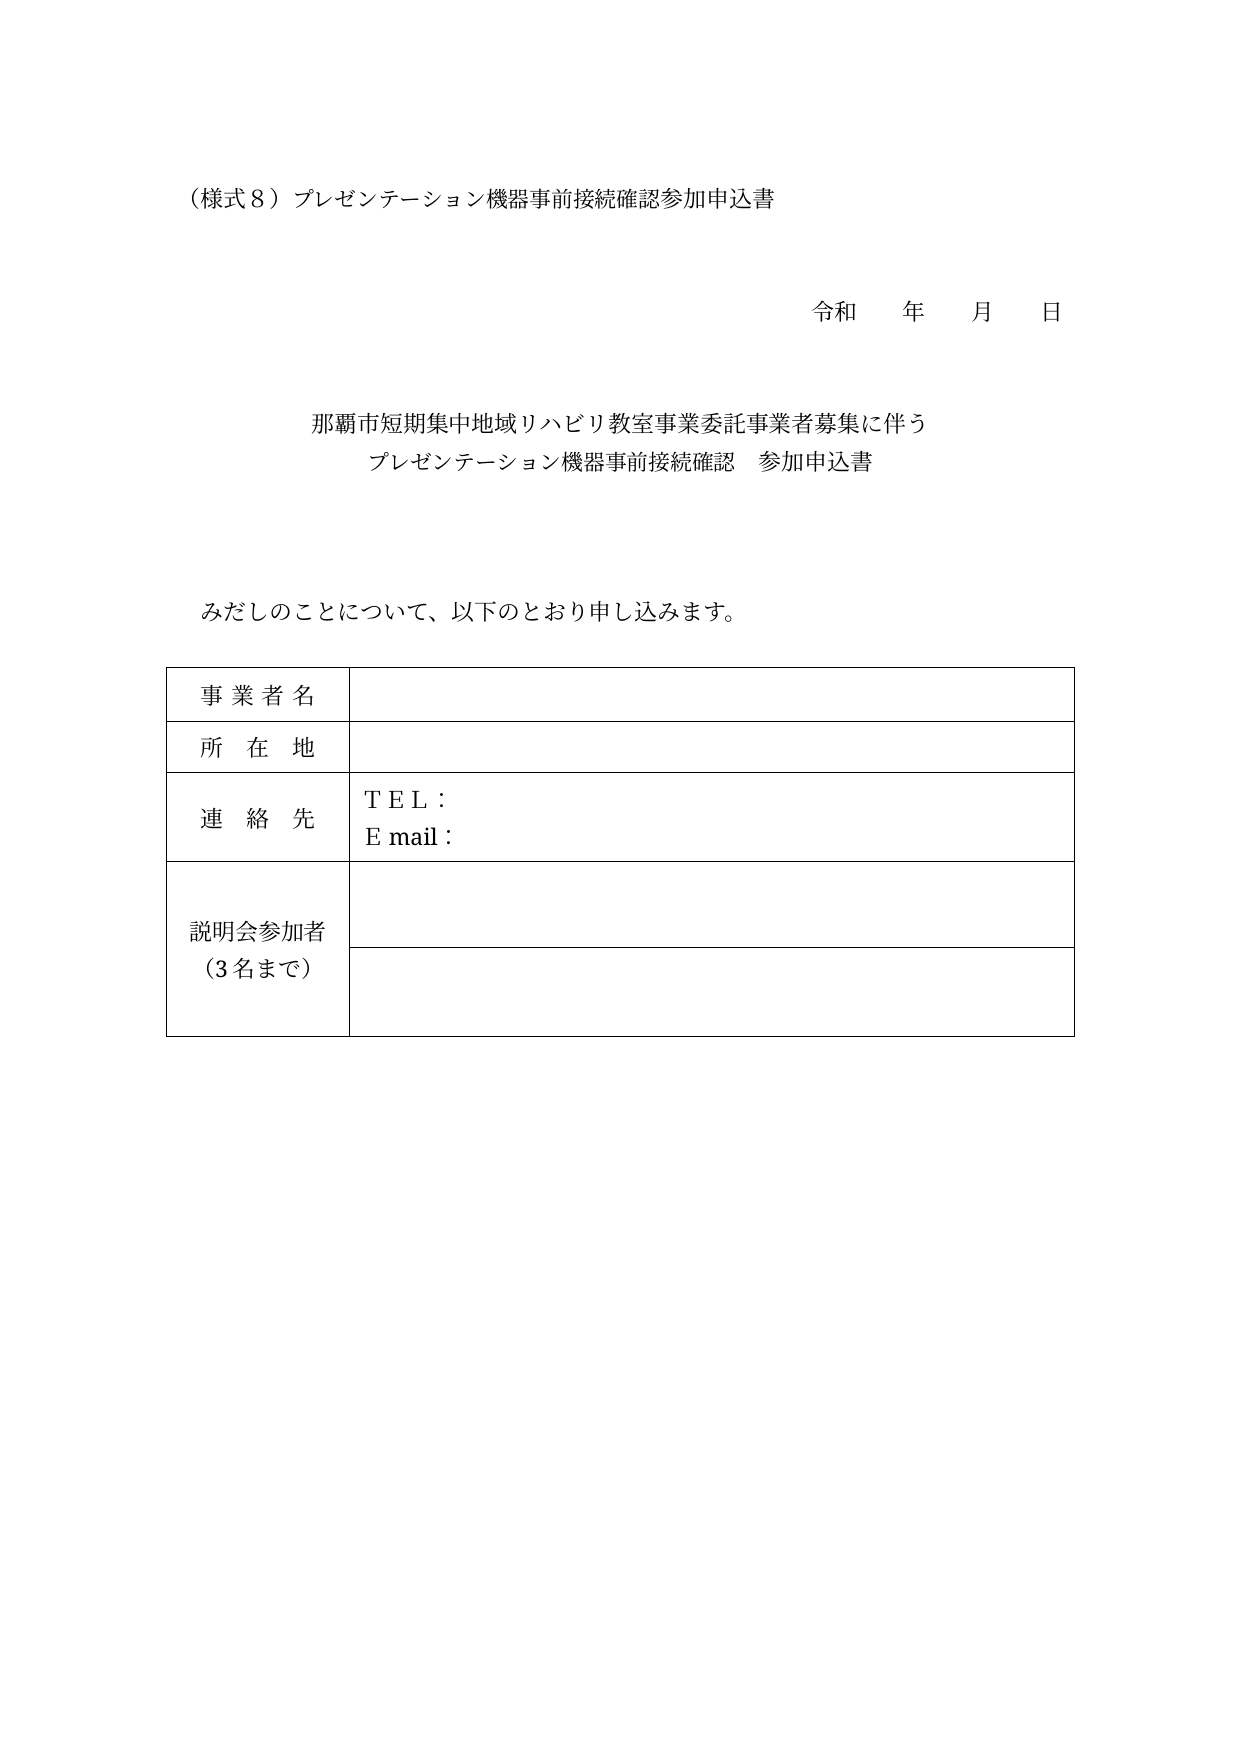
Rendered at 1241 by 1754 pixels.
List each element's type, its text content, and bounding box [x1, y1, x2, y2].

table_cell [350, 722, 1074, 772]
text （様式８）プレゼンテーション機器事前接続確認参加申込書 [177, 179, 1063, 217]
table_cell 連 絡 先 [167, 773, 349, 861]
text 令和 年 月 日 [177, 292, 1063, 329]
text 那覇市短期集中地域リハビリ教室事業委託事業者募集に伴う [177, 404, 1063, 442]
text みだしのことについて、以下のとおり申し込みます。 [177, 592, 1063, 629]
table_cell ＴＥＬ： Ｅmail： [350, 773, 1074, 861]
table_cell [350, 948, 1074, 1036]
table_cell 所 在 地 [167, 722, 349, 772]
table_header 事業者名 [167, 668, 349, 721]
table_cell [350, 862, 1074, 947]
text プレゼンテーション機器事前接続確認 参加申込書 [177, 442, 1063, 479]
table_header [350, 668, 1074, 721]
table_cell 説明会参加者 （3名まで） [167, 862, 349, 1036]
